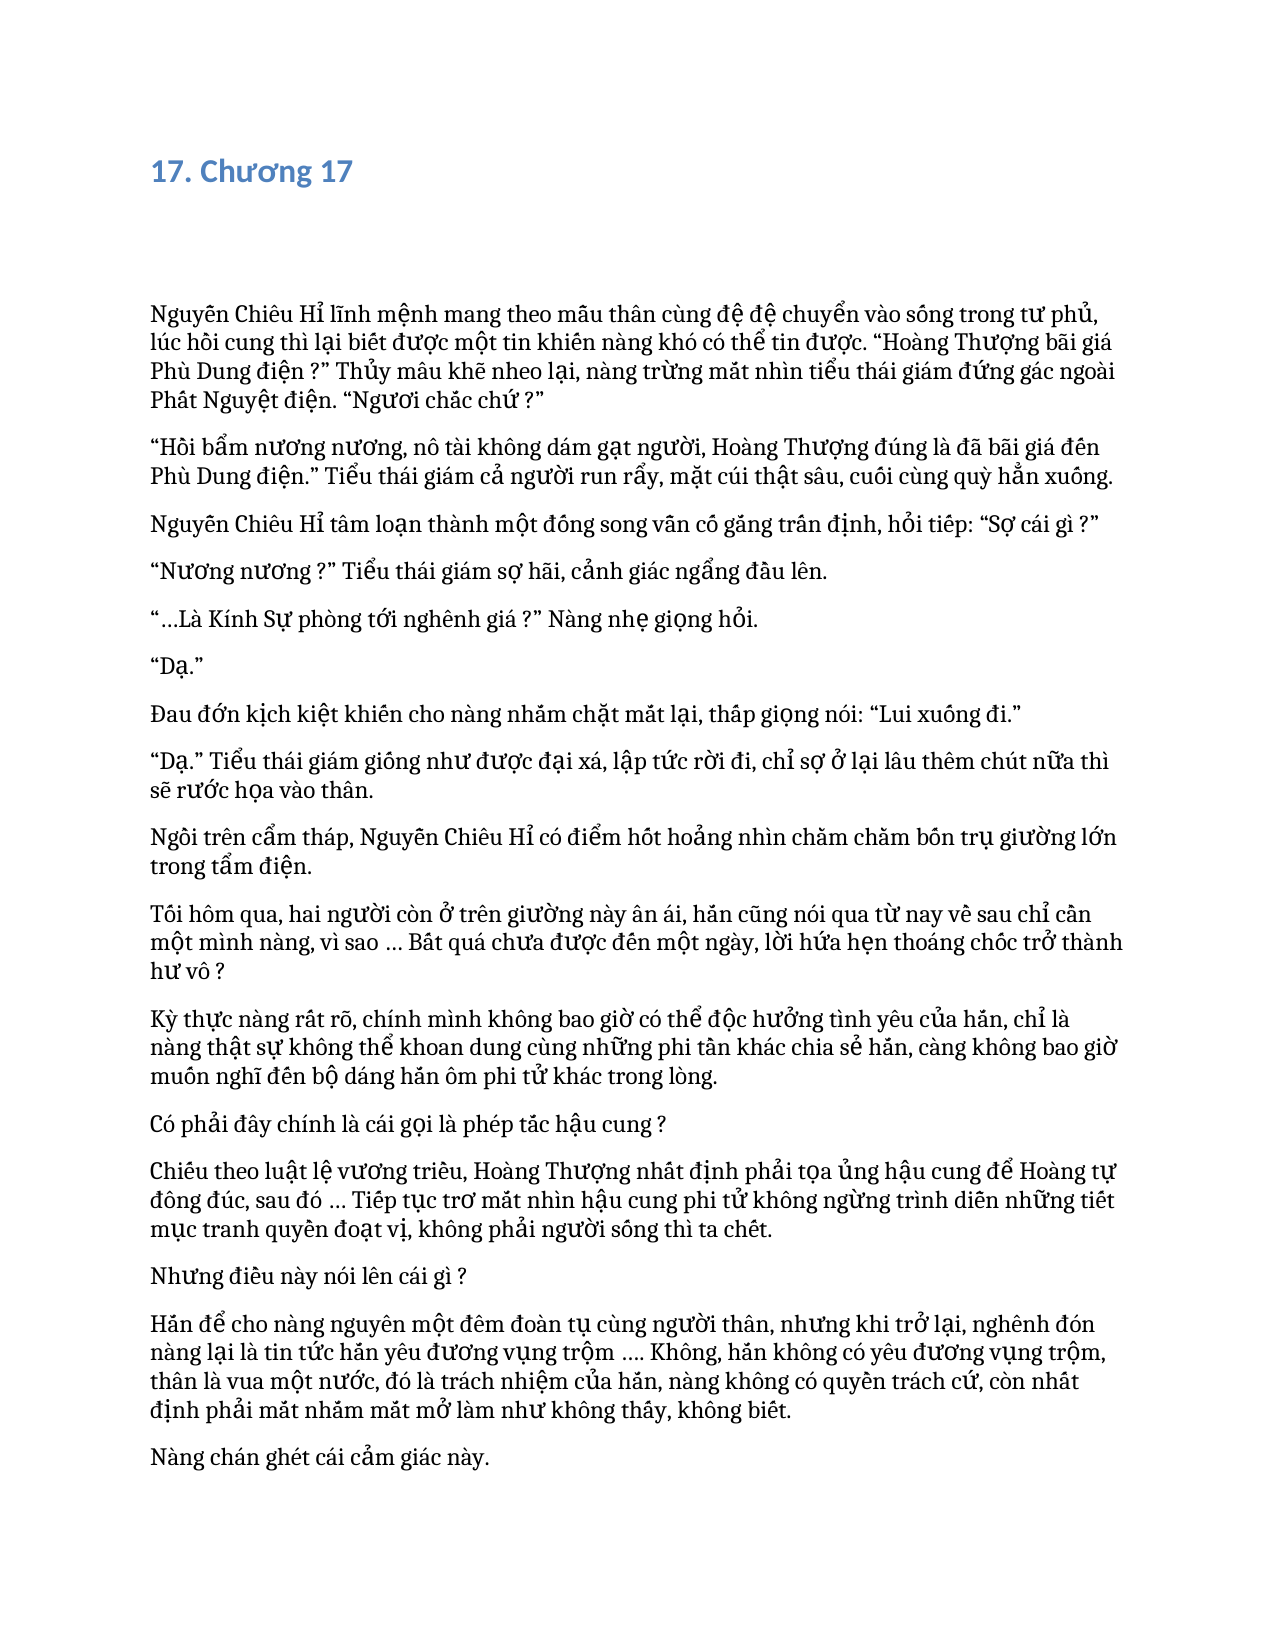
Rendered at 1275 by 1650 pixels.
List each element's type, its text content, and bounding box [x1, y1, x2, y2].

text Có phải đây chính là cái gọi là phép tắc hậu cung ? [150, 1109, 1125, 1138]
text “Dạ.” Tiểu thái giám giống như được đại xá, lập tức rời đi, chỉ sợ ở lại lâu thêm chút nữa thì sẽ rước họa vào thân. [150, 747, 1125, 804]
text Chiếu theo luật lệ vương triều, Hoàng Thượng nhất định phải tọa ủng hậu cung để Hoàng tự đông đúc, sau đó … Tiếp tục trơ mắt nhìn hậu cung phi tử không ngừng trình diễn những tiết mục tranh quyền đoạt vị, không phải người sống thì ta chết. [150, 1157, 1125, 1243]
text Nàng chán ghét cái cảm giác này. [150, 1443, 1125, 1472]
text Kỳ thực nàng rất rõ, chính mình không bao giờ có thể độc hưởng tình yêu của hắn, chỉ là nàng thật sự không thể khoan dung cùng những phi tần khác chia sẻ hắn, càng không bao giờ muốn nghĩ đến bộ dáng hắn ôm phi tử khác trong lòng. [150, 1004, 1125, 1091]
text “Hồi bẩm nương nương, nô tài không dám gạt người, Hoàng Thượng đúng là đã bãi giá đến Phù Dung điện.” Tiểu thái giám cả người run rẩy, mặt cúi thật sâu, cuối cùng quỳ hẳn xuống. [150, 433, 1125, 491]
text “Dạ.” [150, 652, 1125, 681]
text Nguyễn Chiêu Hỉ tâm loạn thành một đống song vẫn cố gắng trấn định, hỏi tiếp: “Sợ cái gì ?” [150, 509, 1125, 538]
subtitle 17. Chương 17 [150, 150, 1125, 191]
text Ngồi trên cẩm tháp, Nguyễn Chiêu Hỉ có điểm hốt hoảng nhìn chằm chằm bốn trụ giường lớn trong tẩm điện. [150, 823, 1125, 881]
text Nguyễn Chiêu Hỉ lĩnh mệnh mang theo mẫu thân cùng đệ đệ chuyển vào sống trong tư phủ, lúc hồi cung thì lại biết được một tin khiến nàng khó có thể tin được. “Hoàng Thượng bãi giá Phù Dung điện ?” Thủy mâu khẽ nheo lại, nàng trừng mắt nhìn tiểu thái giám đứng gác ngoài Phất Nguyệt điện. “Ngươi chắc chứ ?” [150, 299, 1125, 414]
text Đau đớn kịch kiệt khiến cho nàng nhắm chặt mắt lại, thấp giọng nói: “Lui xuống đi.” [150, 699, 1125, 728]
text “…Là Kính Sự phòng tới nghênh giá ?” Nàng nhẹ giọng hỏi. [150, 604, 1125, 633]
text Hắn để cho nàng nguyên một đêm đoàn tụ cùng người thân, nhưng khi trở lại, nghênh đón nàng lại là tin tức hắn yêu đương vụng trộm …. Không, hắn không có yêu đương vụng trộm, thân là vua một nước, đó là trách nhiệm của hắn, nàng không có quyền trách cứ, còn nhất định phải mắt nhắm mắt mở làm như không thấy, không biết. [150, 1309, 1125, 1424]
text Nhưng điều này nói lên cái gì ? [150, 1262, 1125, 1291]
text “Nương nương ?” Tiểu thái giám sợ hãi, cảnh giác ngẩng đầu lên. [150, 557, 1125, 586]
text Tối hôm qua, hai người còn ở trên giường này ân ái, hắn cũng nói qua từ nay về sau chỉ cần một mình nàng, vì sao … Bất quá chưa được đến một ngày, lời hứa hẹn thoáng chốc trở thành hư vô ? [150, 899, 1125, 986]
